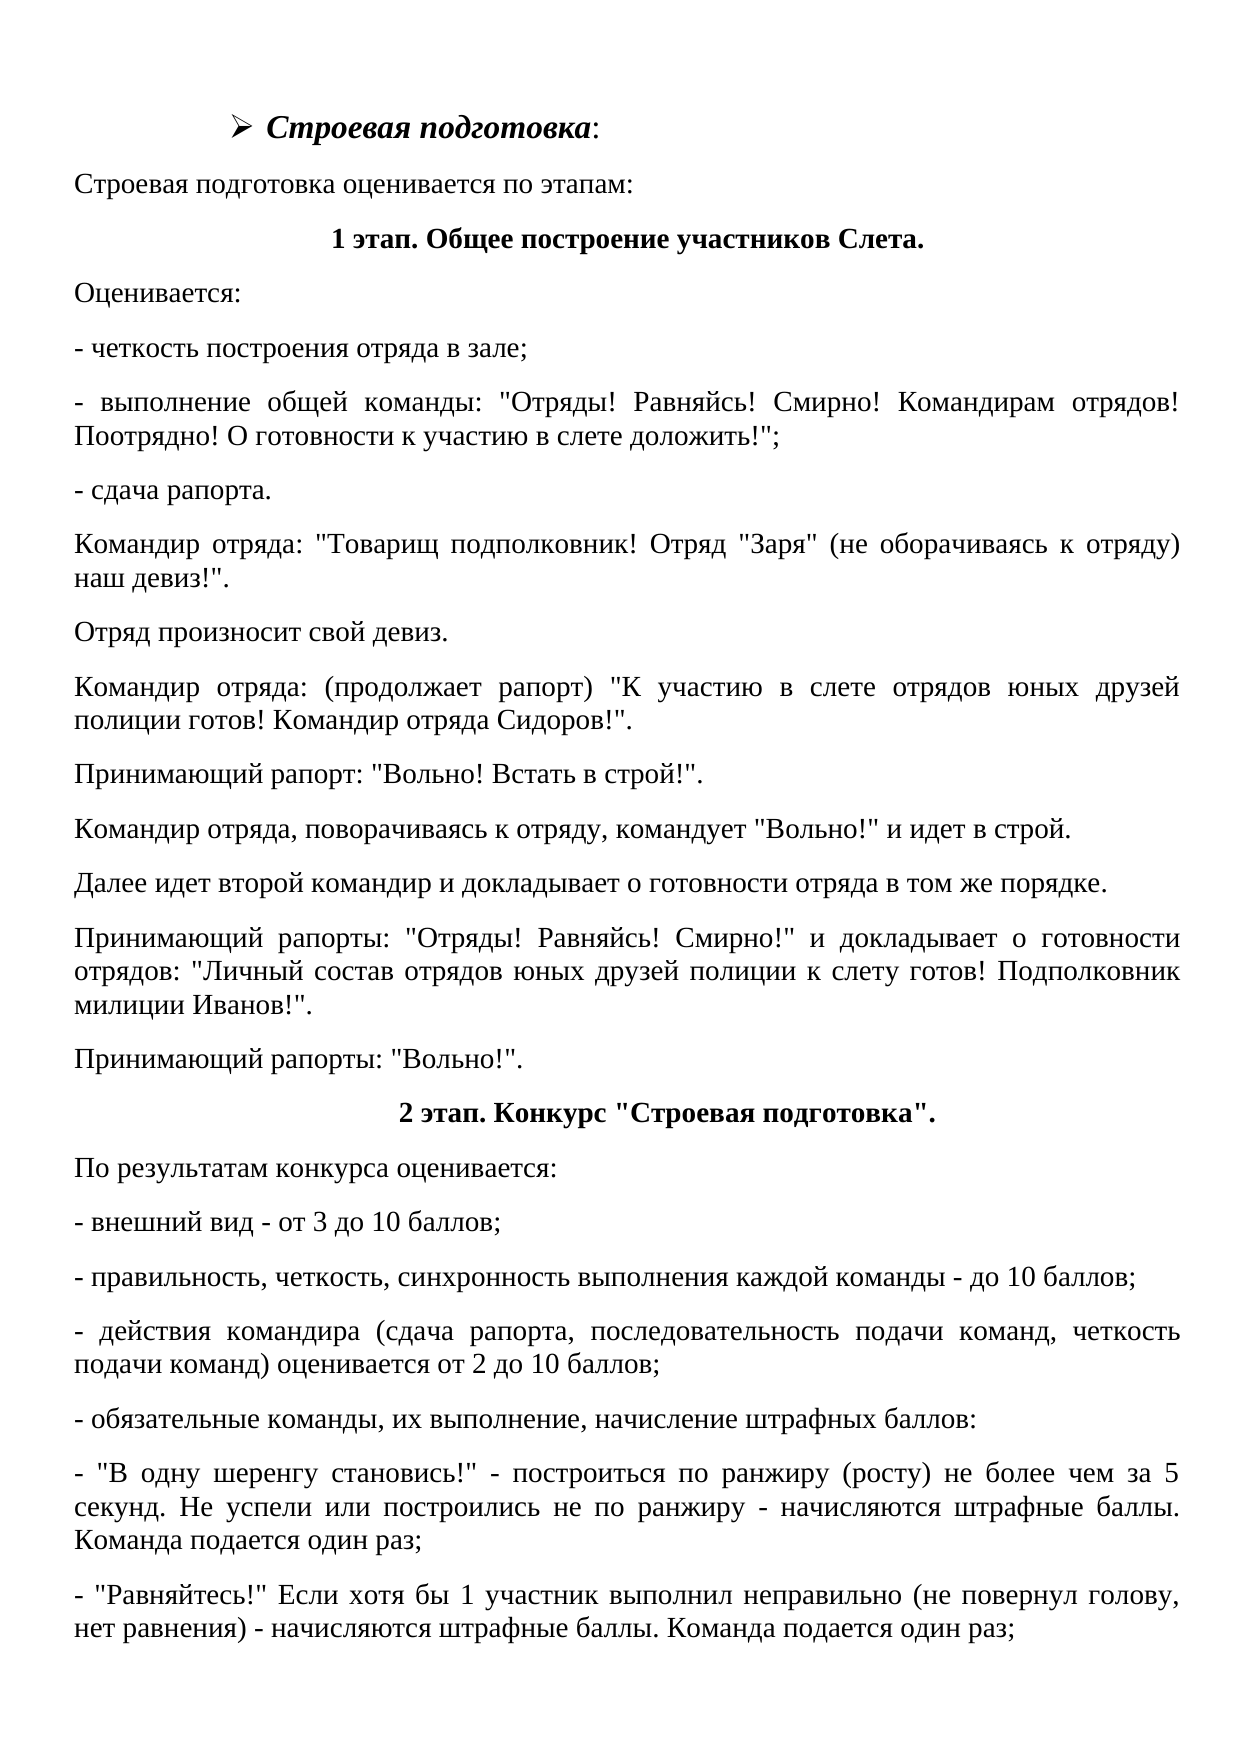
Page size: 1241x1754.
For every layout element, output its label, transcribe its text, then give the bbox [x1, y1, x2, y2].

text - сдача рапорта. [74, 472, 1181, 506]
text Отряд произносит свой девиз. [74, 614, 1181, 648]
text Командир отряда, поворачиваясь к отряду, командует "Вольно!" и идет в строй. [74, 811, 1181, 844]
text Строевая подготовка оценивается по этапам: [74, 167, 1181, 200]
text 2 этап. Конкурс "Строевая подготовка". [74, 1096, 1181, 1129]
text По результатам конкурса оценивается: [74, 1150, 1181, 1183]
text - "В одну шеренгу становись!" - построиться по ранжиру (росту) не более чем за 5 секунд. Не успели или построились не по ранжиру - начисляются штрафные баллы. Команда подается один раз; [74, 1455, 1181, 1556]
text - обязательные команды, их выполнение, начисление штрафных баллов: [74, 1401, 1181, 1434]
text 1 этап. Общее построение участников Слета. [74, 221, 1181, 254]
text - выполнение общей команды: "Отряды! Равняйсь! Смирно! Командирам отрядов! Поотрядно! О готовности к участию в слете доложить!"; [74, 384, 1181, 451]
text Принимающий рапорты: "Отряды! Равняйсь! Смирно!" и докладывает о готовности отрядов: "Личный состав отрядов юных друзей полиции к слету готов! Подполковник милиции Иванов!". [74, 920, 1181, 1020]
text - действия командира (сдача рапорта, последовательность подачи команд, четкость подачи команд) оценивается от 2 до 10 баллов; [74, 1313, 1181, 1380]
text Принимающий рапорты: "Вольно!". [74, 1041, 1181, 1075]
text - "Равняйтесь!" Если хотя бы 1 участник выполнил неправильно (не повернул голову, нет равнения) - начисляются штрафные баллы. Команда подается один раз; [74, 1577, 1181, 1644]
text Командир отряда: (продолжает рапорт) "К участию в слете отрядов юных друзей полиции готов! Командир отряда Сидоров!". [74, 669, 1181, 736]
text Далее идет второй командир и докладывает о готовности отряда в том же порядке. [74, 865, 1181, 899]
text - внешний вид - от 3 до 10 баллов; [74, 1204, 1181, 1238]
text Командир отряда: "Товарищ подполковник! Отряд "Заря" (не оборачиваясь к отряду) наш девиз!". [74, 526, 1181, 593]
text - четкость построения отряда в зале; [74, 330, 1181, 363]
text Оценивается: [74, 275, 1181, 309]
list Строевая подготовка: [229, 107, 1181, 146]
text - правильность, четкость, синхронность выполнения каждой команды - до 10 баллов; [74, 1259, 1181, 1292]
text Принимающий рапорт: "Вольно! Встать в строй!". [74, 757, 1181, 790]
